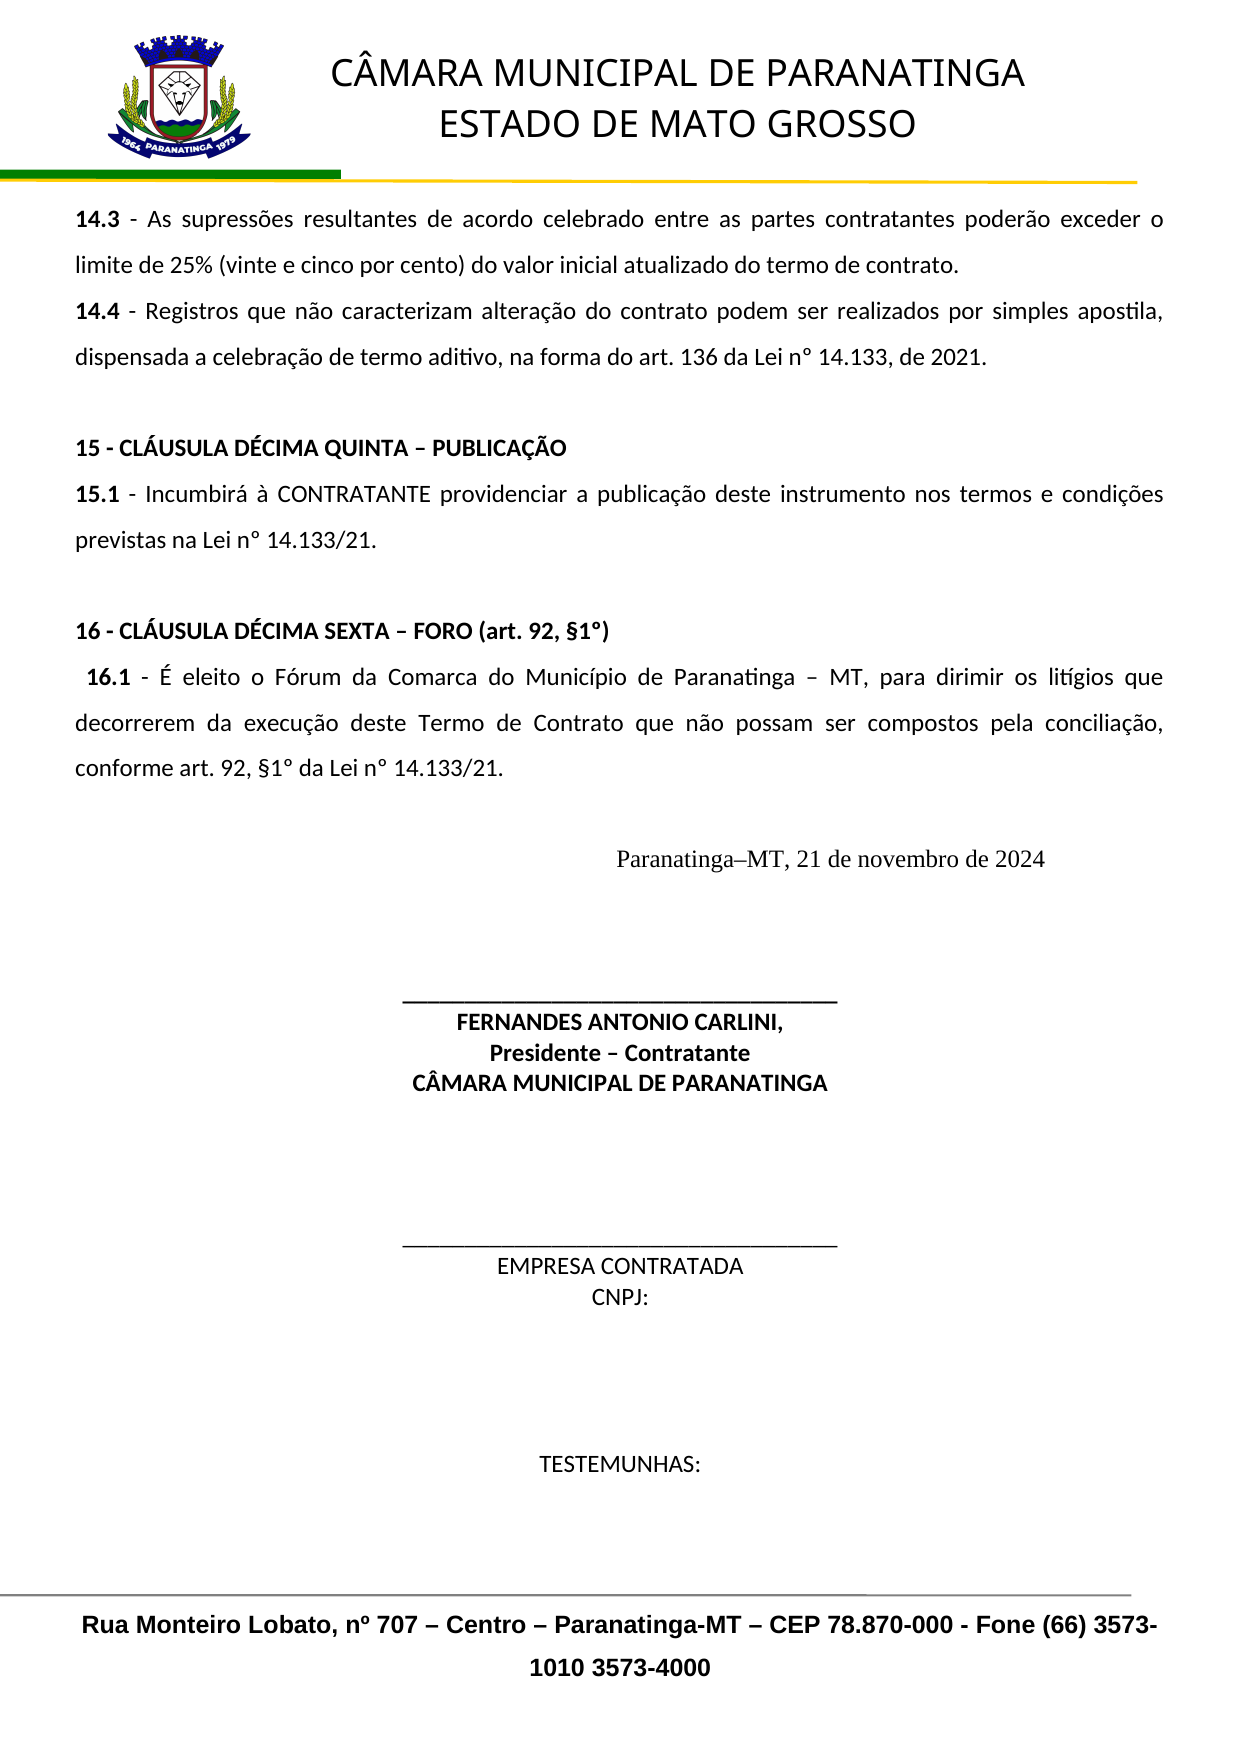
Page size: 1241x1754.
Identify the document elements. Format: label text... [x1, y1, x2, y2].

text Paranatinga–MT, 21 de novembro de 2024 [16, 844, 1240, 873]
text 15 - CLÁUSULA DÉCIMA QUINTA – PUBLICAÇÃO [75, 432, 1165, 463]
text Presidente – Contratante [75, 1037, 1165, 1067]
text 15.1 - Incumbirá à CONTRATANTE providenciar a publicação deste instrumento nos termos e condições previstas na Lei nº 14.133/21. [75, 478, 1165, 554]
picture [107, 35, 251, 167]
text 14.4 - Registros que não caracterizam alteração do contrato podem ser realizados por simples apostila, dispensada a celebração de termo aditivo, na forma do art. 136 da Lei nº 14.133, de 2021. [75, 295, 1165, 371]
text EMPRESA CONTRATADA [75, 1250, 1165, 1281]
text FERNANDES ANTONIO CARLINI, [75, 1006, 1165, 1037]
text 14.3 - As supressões resultantes de acordo celebrado entre as partes contratantes poderão exceder o limite de 25% (vinte e cinco por cento) do valor inicial atualizado do termo de contrato. [75, 204, 1165, 280]
text TESTEMUNHAS: [75, 1449, 1165, 1479]
text CÂMARA MUNICIPAL DE PARANATINGA [75, 1067, 1165, 1098]
text ___________________________________ [75, 1220, 1165, 1250]
text 16 - CLÁUSULA DÉCIMA SEXTA – FORO (art. 92, §1º) [75, 615, 1165, 646]
text CNPJ: [75, 1281, 1165, 1311]
text ___________________________________ [75, 976, 1165, 1006]
text 16.1 - É eleito o Fórum da Comarca do Município de Paranatinga – MT, para dirimir os litígios que decorrerem da execução deste Termo de Contrato que não possam ser compostos pela conciliação, conforme art. 92, §1º da Lei nº 14.133/21. [75, 661, 1165, 783]
